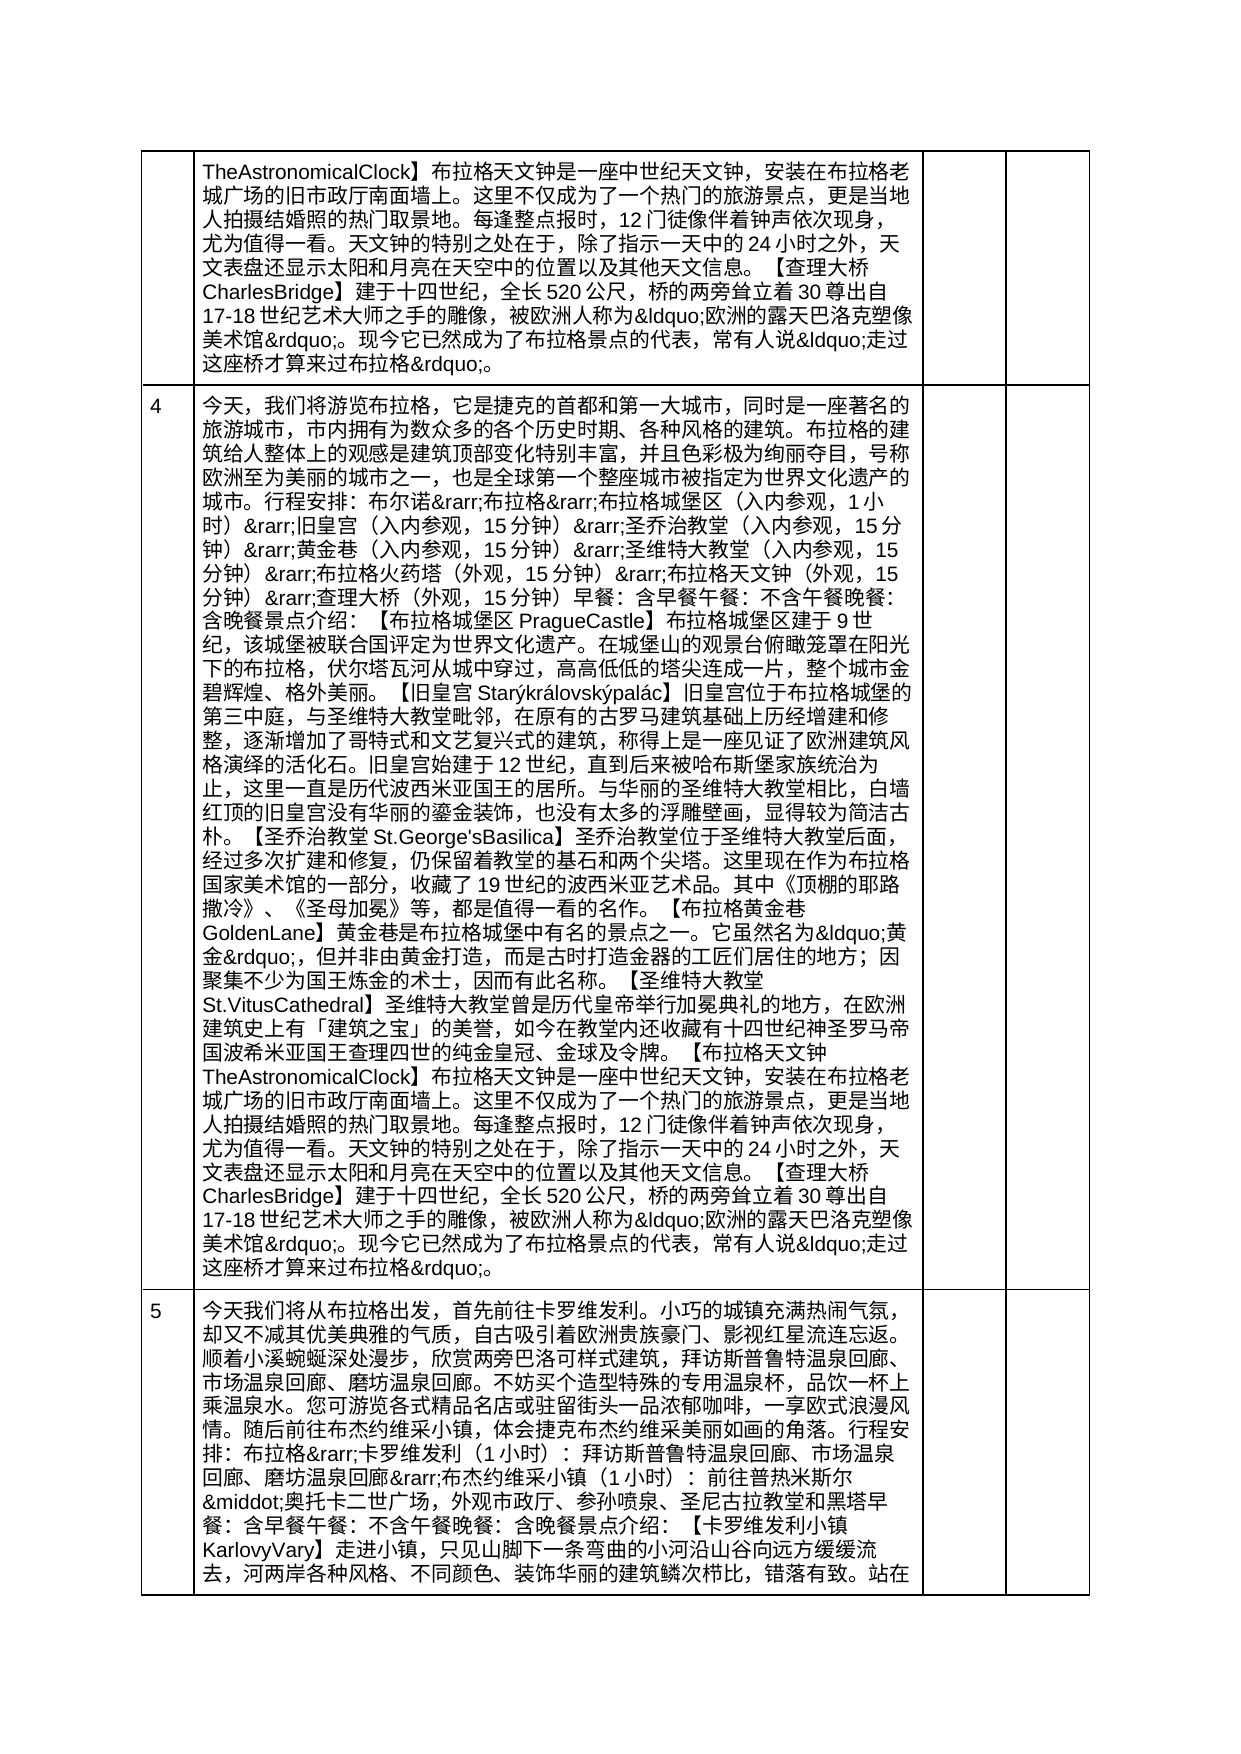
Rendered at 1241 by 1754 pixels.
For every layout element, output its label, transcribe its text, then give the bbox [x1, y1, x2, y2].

table_cell [1007, 152, 1089, 384]
table_cell 5 [142, 1290, 193, 1594]
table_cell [195, 152, 922, 384]
table_cell [924, 1290, 1005, 1594]
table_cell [195, 1290, 922, 1594]
table_cell [924, 152, 1005, 384]
table_cell 4 [142, 152, 193, 384]
table_cell [924, 386, 1005, 1288]
table_cell [1007, 1290, 1089, 1594]
table_cell [1007, 386, 1089, 1288]
table_cell 4 [142, 385, 193, 1288]
